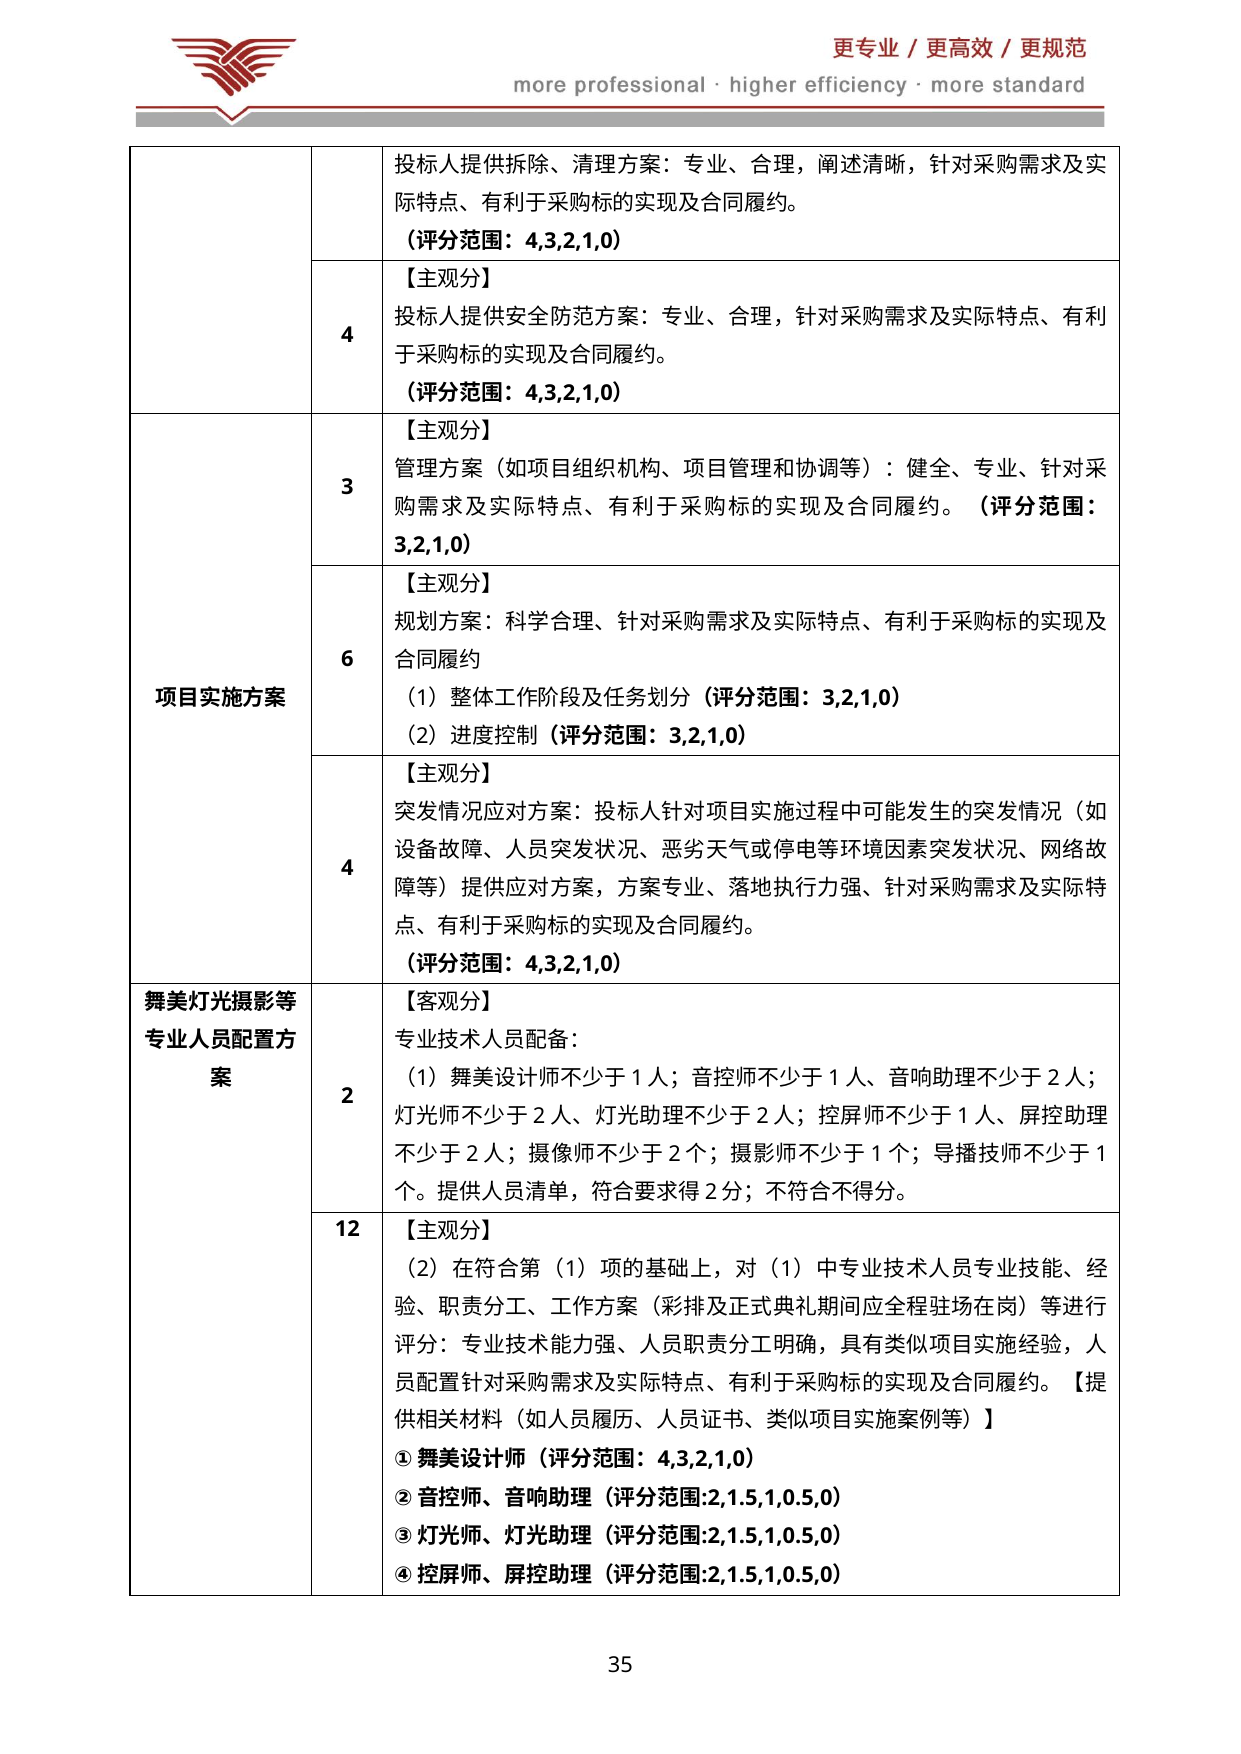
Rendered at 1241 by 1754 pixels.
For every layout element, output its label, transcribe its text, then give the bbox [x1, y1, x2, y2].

table_cell 【客观分】 专业技术人员配备： （1）舞美设计师不少于1人；音控师不少于1人、音响助理不少于2人；灯光师不少于2人、灯光助理不少于2人；控屏师不少于1人、屏控助理不少于2人；摄像师不少于2个；摄影师不少于1个；导播技师不少于1个。提供人员清单，符合要求得2分；不符合不得分。 [383, 984, 1119, 1212]
table_cell 12 [312, 1213, 382, 1595]
table_cell 【主观分】 规划方案：科学合理、针对采购需求及实际特点、有利于采购标的实现及合同履约 （1）整体工作阶段及任务划分（评分范围：3,2,1,0） （2）进度控制（评分范围：3,2,1,0） [383, 566, 1119, 755]
picture [135, 14, 1105, 127]
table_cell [383, 1213, 1119, 1595]
table_cell 4 [312, 756, 382, 983]
table_cell 【主观分】 突发情况应对方案：投标人针对项目实施过程中可能发生的突发情况（如设备故障、人员突发状况、恶劣天气或停电等环境因素突发状况、网络故障等）提供应对方案，方案专业、落地执行力强、针对采购需求及实际特点、有利于采购标的实现及合同履约。 （评分范围：4,3,2,1,0） [383, 756, 1119, 983]
table_cell 舞美灯光摄影等专业人员配置方案 [131, 984, 311, 1595]
table_cell 2 [312, 984, 382, 1212]
table_cell 3 [312, 414, 382, 565]
table_cell 项目实施方案 [131, 414, 311, 983]
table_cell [383, 147, 1119, 260]
table_cell 【主观分】 投标人提供安全防范方案：专业、合理，针对采购需求及实际特点、有利于采购标的实现及合同履约。 （评分范围：4,3,2,1,0） [383, 261, 1119, 412]
table_cell 4 [312, 147, 382, 260]
table_cell 【主观分】 管理方案（如项目组织机构、项目管理和协调等）：健全、专业、针对采购需求及实际特点、有利于采购标的实现及合同履约。（评分范围：3,2,1,0） [383, 414, 1119, 565]
table_cell 6 [312, 566, 382, 755]
table_cell 4 [312, 261, 382, 412]
